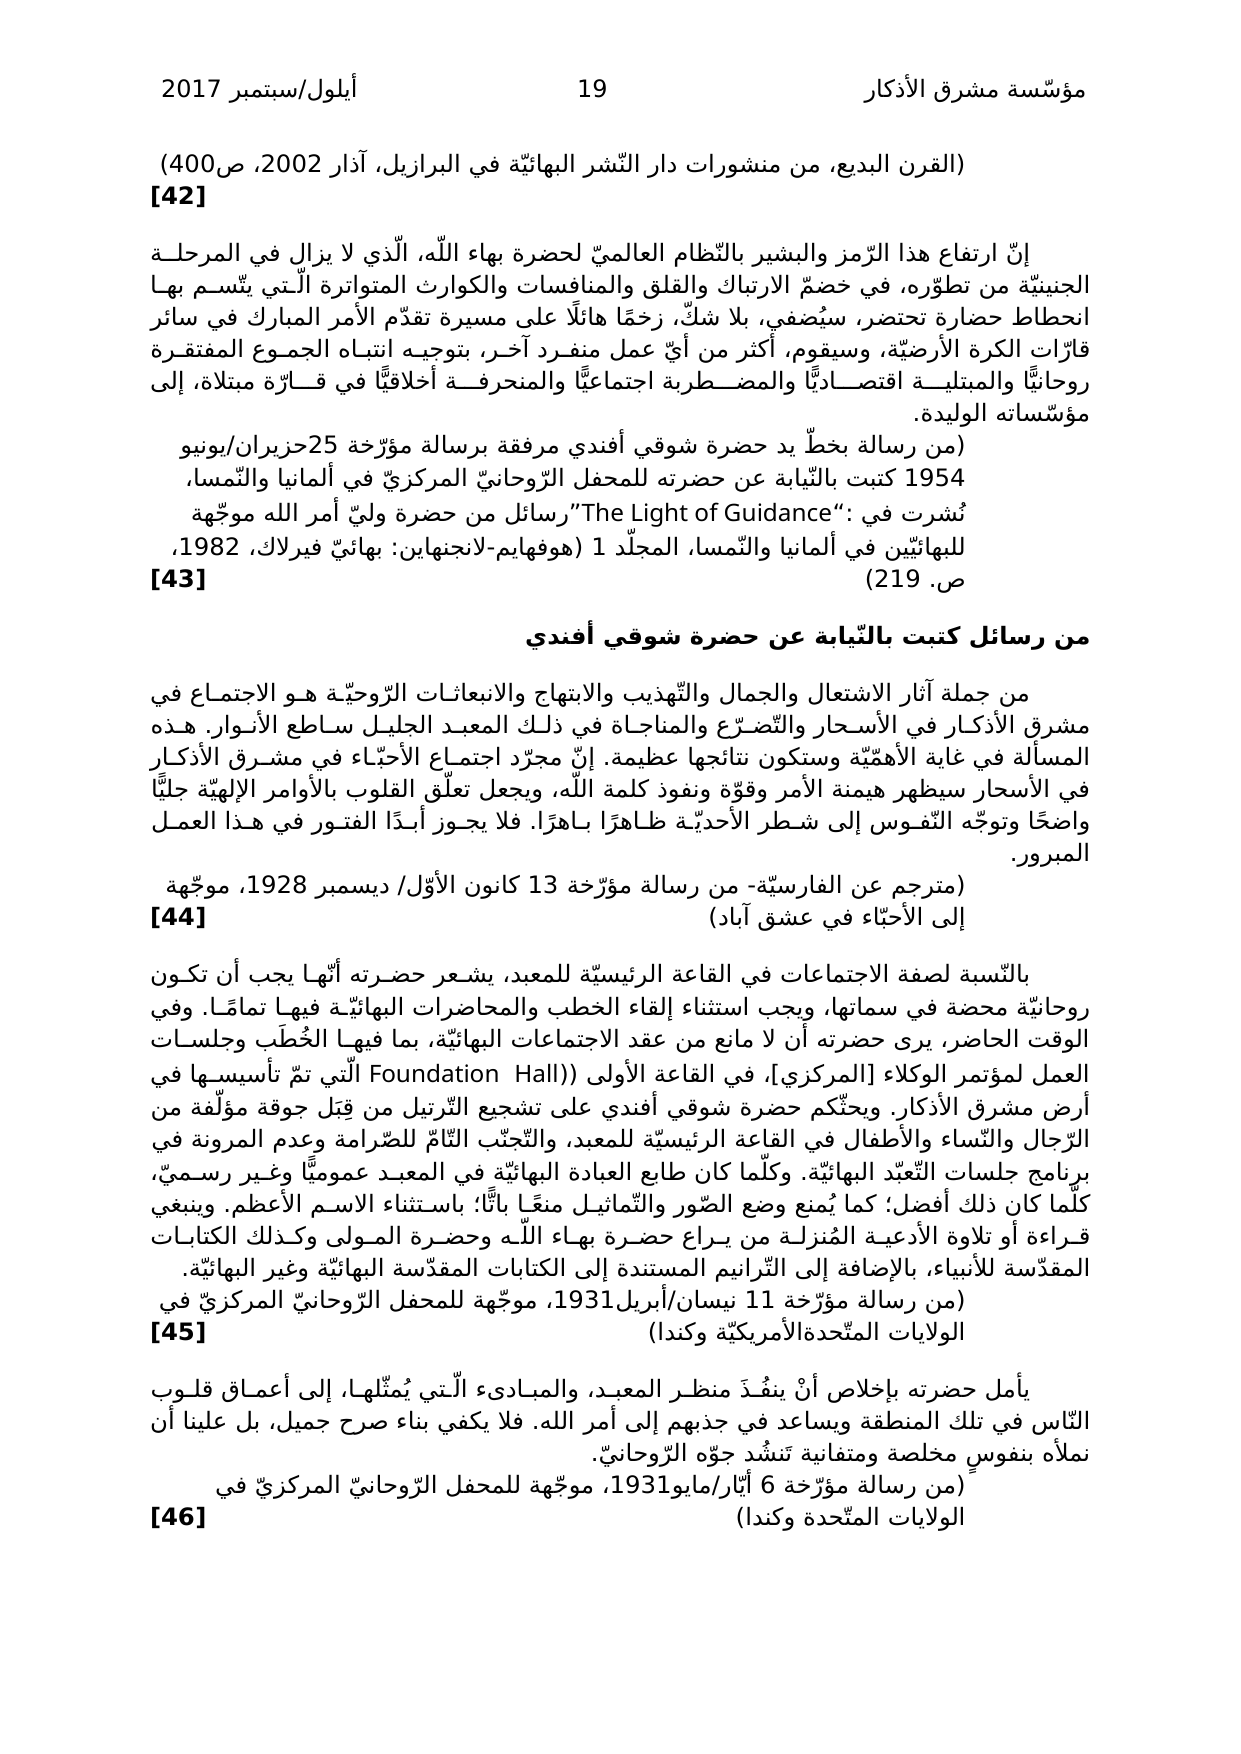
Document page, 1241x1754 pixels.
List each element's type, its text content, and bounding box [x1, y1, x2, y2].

text إنّ ارتفاع هذا الرّمز والبشير بالنّظام العالميّ لحضرة بهاء اللّه، الّذي لا يزال في المرحلة الجنينيّة من تطوّره، في خضمّ الارتباك والقلق والمنافسات والكوارث المتواترة الّتي يتّسم بها انحطاط حضارة تحتضر، سيُضفي، بلا شكّ، زخمًا هائلًا على مسيرة تقدّم الأمر المبارك في سائر قارّات الكرة الأرضيّة، وسيقوم، أكثر من أيّ عمل منفرد آخر، بتوجيه انتباه الجموع المفتقرة روحانيًّا والمبتلية اقتصاديًّا والمضطربة اجتماعيًّا والمنحرفة أخلاقيًّا في قارّة مبتلاة، إلى مؤسّساته الوليدة. [150, 239, 1090, 427]
text بالنّسبة لصفة الاجتماعات في القاعة الرئيسيّة للمعبد، يشعر حضرته أنّها يجب أن تكون روحانيّة محضة في سماتها، ويجب استثناء إلقاء الخطب والمحاضرات البهائيّة فيها تمامًا. وفي الوقت الحاضر، يرى حضرته أن لا مانع من عقد الاجتماعات البهائيّة، بما فيها الخُطَب وجلسات العمل لمؤتمر الوكلاء [المركزي]، في القاعة الأولى ((Foundation Hall الّتي تمّ تأسيسها في أرض مشرق الأذكار. ويحثّكم حضرة شوقي أفندي على تشجيع التّرتيل من قِبَل جوقة مؤلّفة من الرّجال والنّساء والأطفال في القاعة الرئيسيّة للمعبد، والتّجنّب التّامّ للصّرامة وعدم المرونة في برنامج جلسات التّعبّد البهائيّة. وكلّما كان طابع العبادة البهائيّة في المعبد عموميًّا وغير رسميّ، كلّما كان ذلك أفضل؛ كما يُمنع وضع الصّور والتّماثيل منعًا باتًّا؛ باستثناء الاسم الأعظم. وينبغي قراءة أو تلاوة الأدعية المُنزلة من يراع حضرة بهاء اللّه وحضرة المولى وكذلك الكتابات المقدّسة للأنبياء، بالإضافة إلى التّرانيم المستندة إلى الكتابات المقدّسة البهائيّة وغير البهائيّة. [150, 961, 1090, 1282]
text (من رسالة مؤرّخة 6 أيّار/مايو1931، موجّهة للمحفل الرّوحانيّ المركزيّ في الولايات المتّحدة وكندا) [46] [150, 1471, 966, 1531]
text يأمل حضرته بإخلاص أنْ ينفُذَ منظر المعبد، والمبادىء الّتي يُمثّلها، إلى أعماق قلوب النّاس في تلك المنطقة ويساعد في جذبهم إلى أمر الله. فلا يكفي بناء صرح جميل، بل علينا أن نملأه بنفوسٍ مخلصة ومتفانية تَنشُد جوّه الرّوحانيّ. [150, 1375, 1090, 1467]
text (من رسالة مؤرّخة 11 نيسان/أبريل1931، موجّهة للمحفل الرّوحانيّ المركزيّ في الولايات المتّحدةالأمريكيّة وكندا) [45] [150, 1286, 966, 1346]
text من رسائل كتبت بالنّيابة عن حضرة شوقي أفندي [150, 622, 1090, 650]
text (القرن البديع، من منشورات دار النّشر البهائيّة في البرازيل، آذار 2002، ص400) [42] [150, 150, 966, 210]
text (من رسالة بخطّ يد حضرة شوقي أفندي مرفقة برسالة مؤرّخة 25حزيران/يونيو1954 كتبت بالنّيابة عن حضرته للمحفل الرّوحانيّ المركزيّ في ألمانيا والنّمسا، نُشرت في :“The Light of Guidance”رسائل من حضرة وليّ أمر الله موجّهة للبهائيّين في ألمانيا والنّمسا، المجلّد 1 (هوفهايم-لانجنهاين: بهائيّ فيرلاك، 1982، ص. 219) [43] [150, 432, 966, 593]
text من جملة آثار الاشتعال والجمال والتّهذيب والابتهاج والانبعاثات الرّوحيّة هو الاجتماع في مشرق الأذكار في الأسحار والتّضرّع والمناجاة في ذلك المعبد الجليل ساطع الأنوار. هذه المسألة في غاية الأهمّيّة وستكون نتائجها عظيمة. إنّ مجرّد اجتماع الأحبّاء في مشرق الأذكار في الأسحار سيظهر هيمنة الأمر وقوّة ونفوذ كلمة اللّه، ويجعل تعلّق القلوب بالأوامر الإلهيّة جليًّا واضحًا وتوجّه النّفوس إلى شطر الأحديّة ظاهرًا باهرًا. فلا يجوز أبدًا الفتور في هذا العمل المبرور. [150, 679, 1090, 867]
text (مترجم عن الفارسيّة- من رسالة مؤرّخة 13 كانون الأوّل/ ديسمبر 1928، موجّهة إلى الأحبّاء في عشق آباد) [44] [150, 871, 966, 931]
